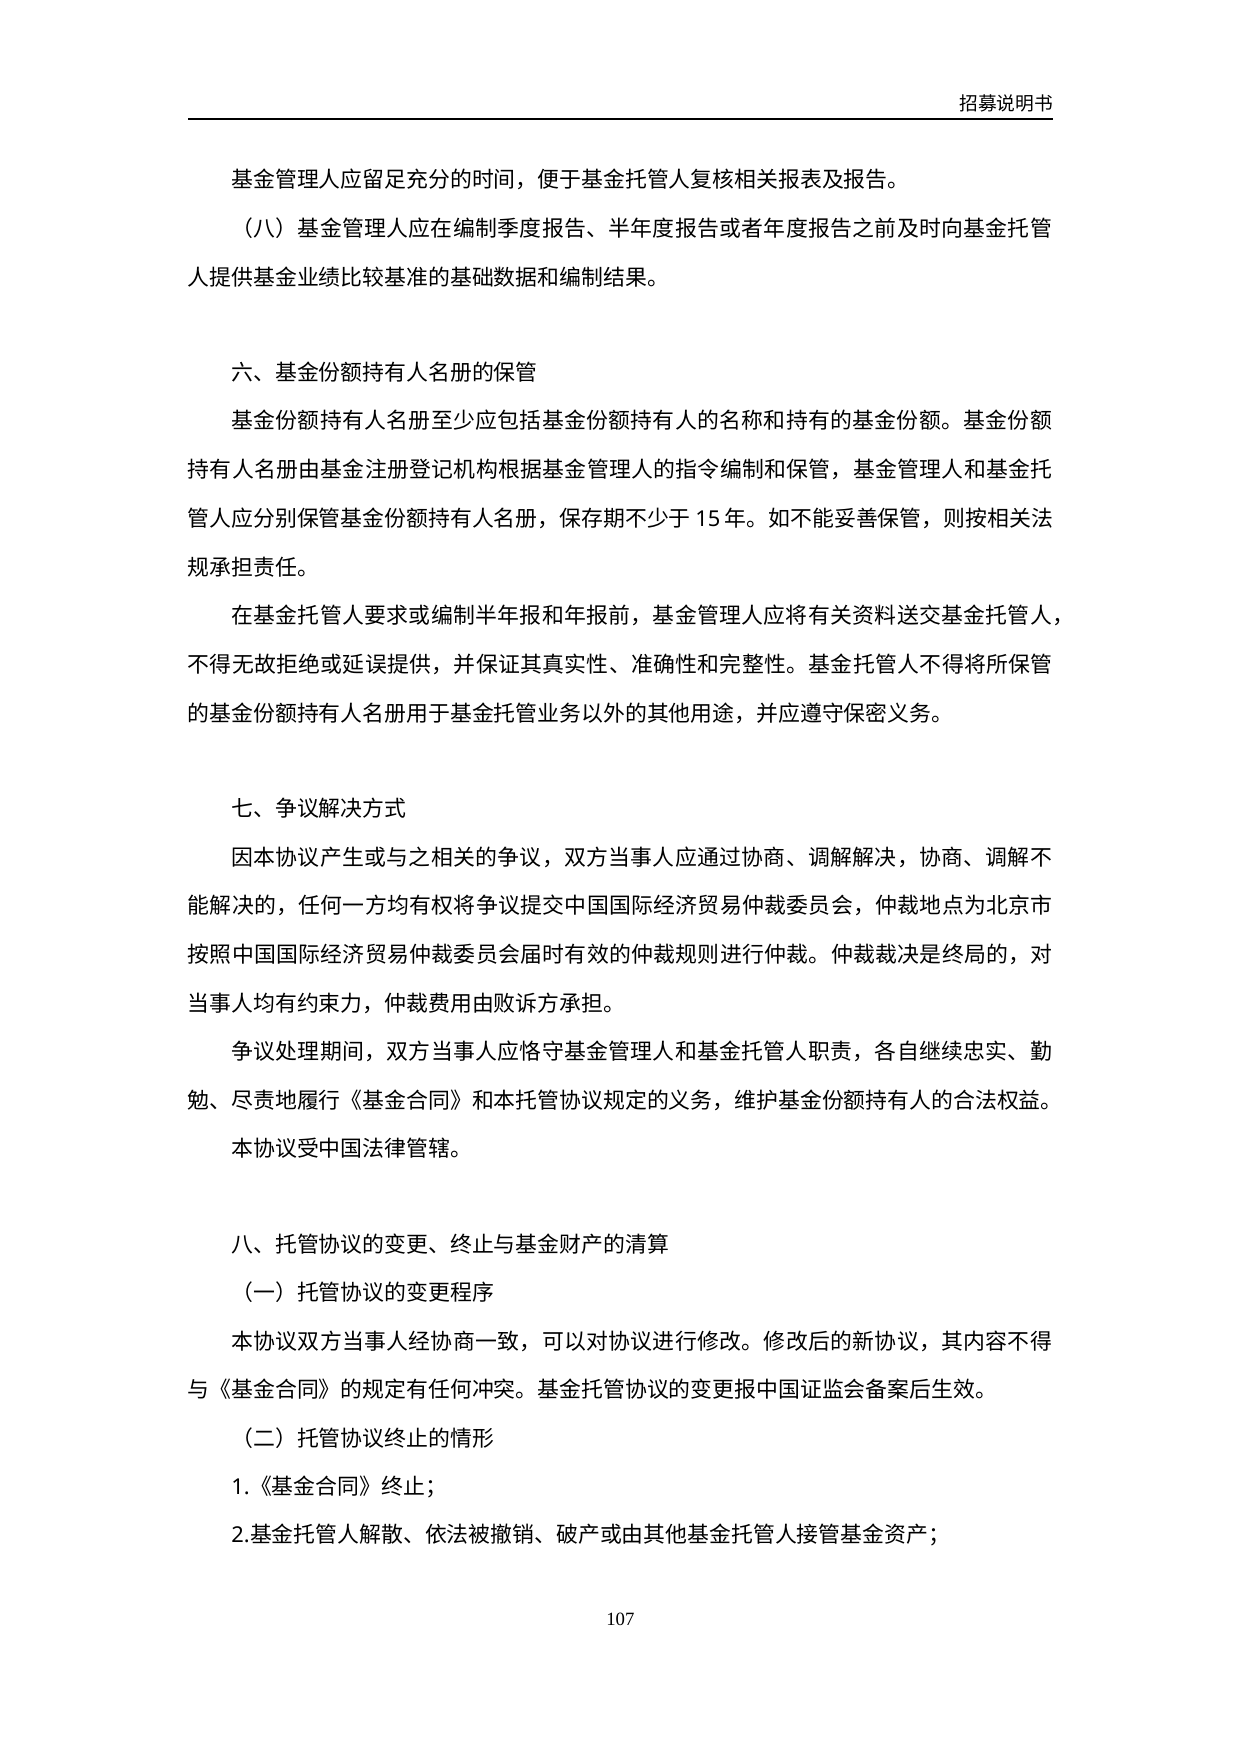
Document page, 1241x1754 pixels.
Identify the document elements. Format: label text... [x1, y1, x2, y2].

text 六、基金份额持有人名册的保管 [187, 355, 1053, 387]
text 八、托管协议的变更、终止与基金财产的清算 [187, 1227, 1053, 1259]
text 基金管理人应留足充分的时间，便于基金托管人复核相关报表及报告。 [187, 162, 1053, 194]
text 因本协议产生或与之相关的争议，双方当事人应通过协商、调解解决，协商、调解不能解决的，任何一方均有权将争议提交中国国际经济贸易仲裁委员会，仲裁地点为北京市，按照中国国际经济贸易仲裁委员会届时有效的仲裁规则进行仲裁。仲裁裁决是终局的，对当事人均有约束力，仲裁费用由败诉方承担。 [187, 839, 1053, 1018]
text 2.基金托管人解散、依法被撤销、破产或由其他基金托管人接管基金资产； [187, 1517, 1053, 1549]
text 七、争议解决方式 [187, 791, 1053, 823]
text 在基金托管人要求或编制半年报和年报前，基金管理人应将有关资料送交基金托管人，不得无故拒绝或延误提供，并保证其真实性、准确性和完整性。基金托管人不得将所保管的基金份额持有人名册用于基金托管业务以外的其他用途，并应遵守保密义务。 [187, 598, 1053, 728]
text 1.《基金合同》终止； [187, 1469, 1053, 1501]
text （一）托管协议的变更程序 [187, 1275, 1053, 1307]
text （八）基金管理人应在编制季度报告、半年度报告或者年度报告之前及时向基金托管人提供基金业绩比较基准的基础数据和编制结果。 [187, 210, 1053, 292]
text 基金份额持有人名册至少应包括基金份额持有人的名称和持有的基金份额。基金份额持有人名册由基金注册登记机构根据基金管理人的指令编制和保管，基金管理人和基金托管人应分别保管基金份额持有人名册，保存期不少于15年。如不能妥善保管，则按相关法规承担责任。 [187, 403, 1053, 582]
text 本协议双方当事人经协商一致，可以对协议进行修改。修改后的新协议，其内容不得与《基金合同》的规定有任何冲突。基金托管协议的变更报中国证监会备案后生效。 [187, 1323, 1053, 1404]
text （二）托管协议终止的情形 [187, 1420, 1053, 1453]
text 本协议受中国法律管辖。 [187, 1131, 1053, 1163]
text 争议处理期间，双方当事人应恪守基金管理人和基金托管人职责，各自继续忠实、勤勉、尽责地履行《基金合同》和本托管协议规定的义务，维护基金份额持有人的合法权益。 [187, 1034, 1053, 1115]
